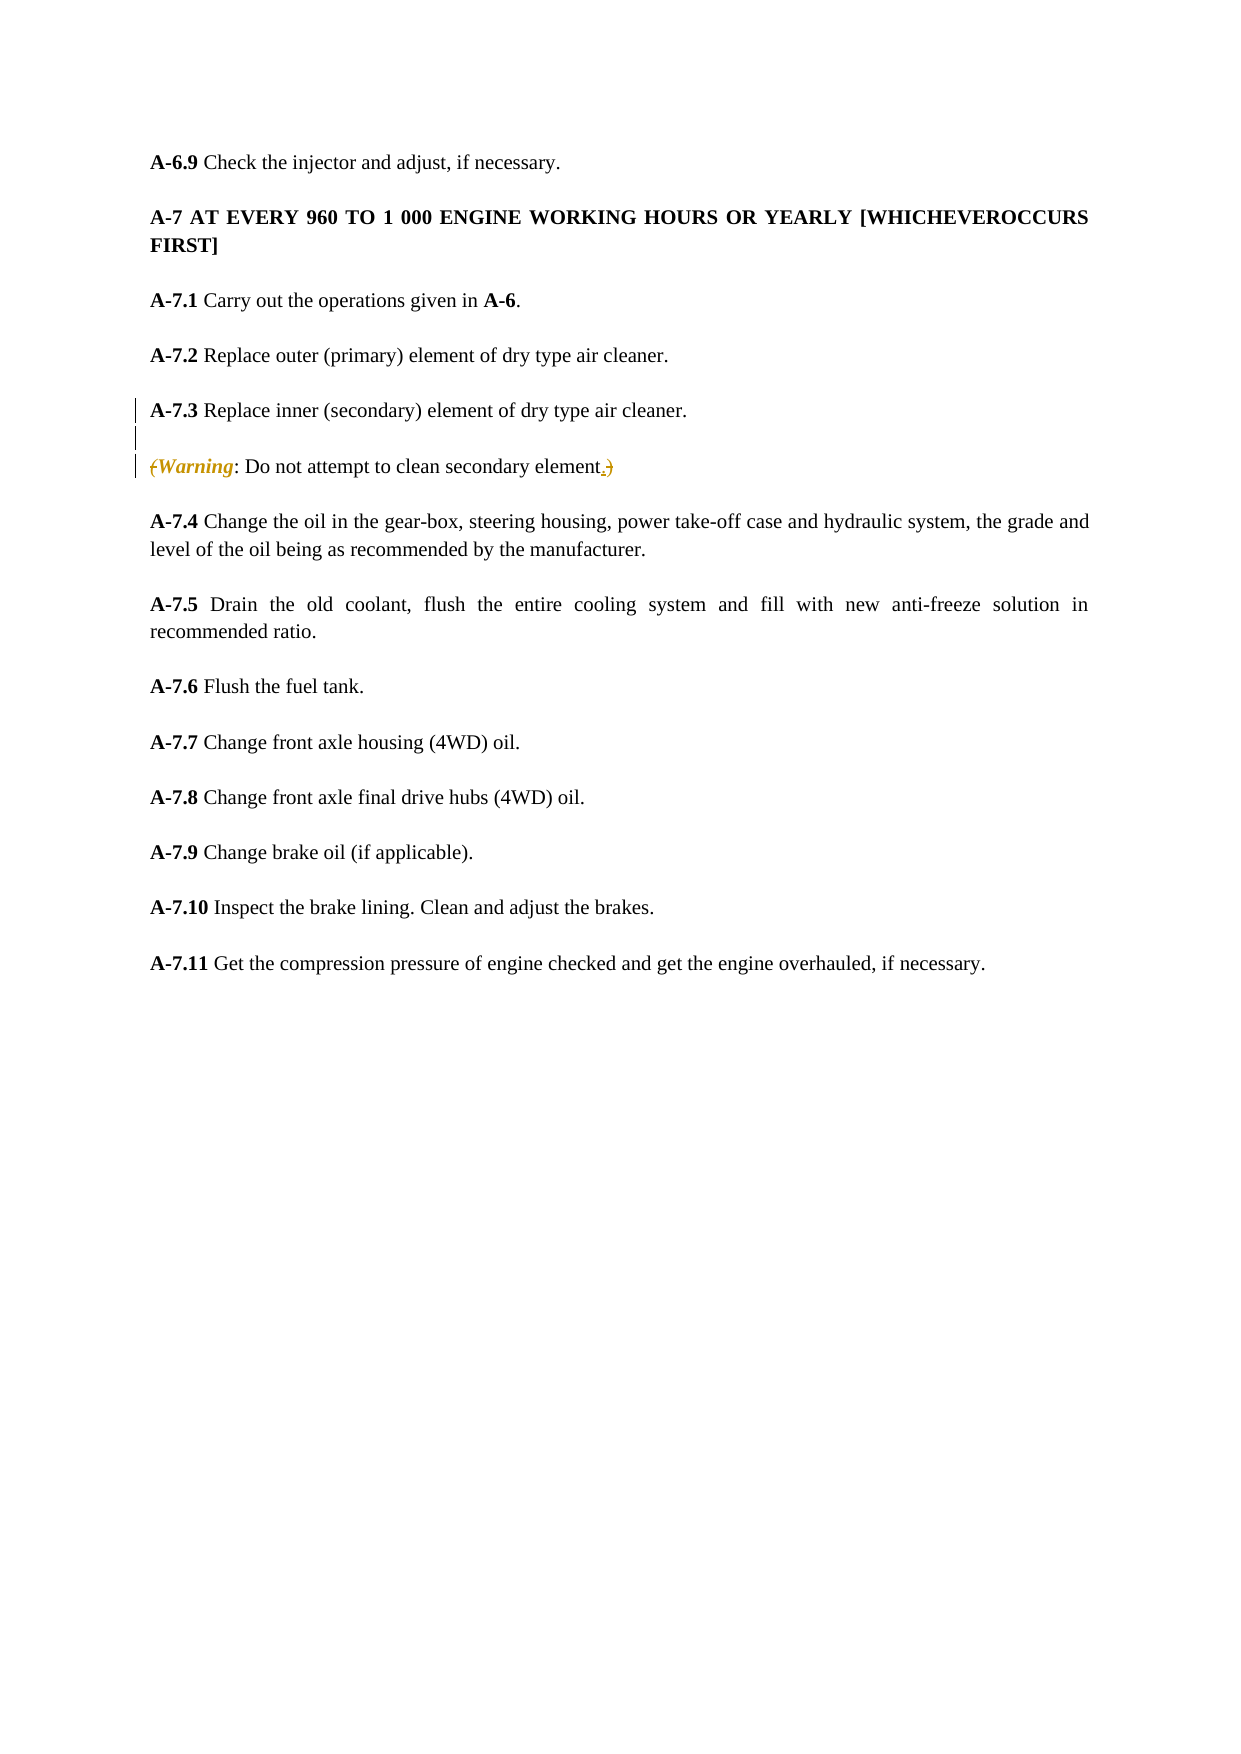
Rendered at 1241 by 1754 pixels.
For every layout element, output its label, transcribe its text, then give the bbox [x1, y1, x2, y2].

text A-7.8 Change front axle final drive hubs (4WD) oil. [150, 785, 1090, 809]
text A-7.7 Change front axle housing (4WD) oil. [150, 730, 1090, 754]
text A-7.10 Inspect the brake lining. Clean and adjust the brakes. [150, 895, 1090, 919]
text A-7 AT EVERY 960 TO 1 000 ENGINE WORKING HOURS OR YEARLY [WHICHEVEROCCURS FIRST] [150, 205, 1090, 257]
text A-6.9 Check the injector and adjust, if necessary. [150, 150, 1090, 174]
text A-7.9 Change brake oil (if applicable). [150, 840, 1090, 864]
text A-7.6 Flush the fuel tank. [150, 674, 1090, 698]
text A-7.2 Replace outer (primary) element of dry type air cleaner. [150, 343, 1090, 367]
text A-7.1 Carry out the operations given in A-6. [150, 288, 1090, 312]
text A-7.11 Get the compression pressure of engine checked and get the engine overhauled, if necessary. [150, 951, 1090, 974]
text A-7.3 Replace inner (secondary) element of dry type air cleaner. [150, 398, 1090, 422]
text Warning: Do not attempt to clean secondary element [150, 454, 1090, 478]
text A-7.4 Change the oil in the gear-box, steering housing, power take-off case and hydraulic system, the grade and level of the oil being as recommended by the manufacturer. [150, 509, 1090, 561]
text A-7.5 Drain the old coolant, flush the entire cooling system and fill with new anti-freeze solution in recommended ratio. [150, 592, 1090, 643]
